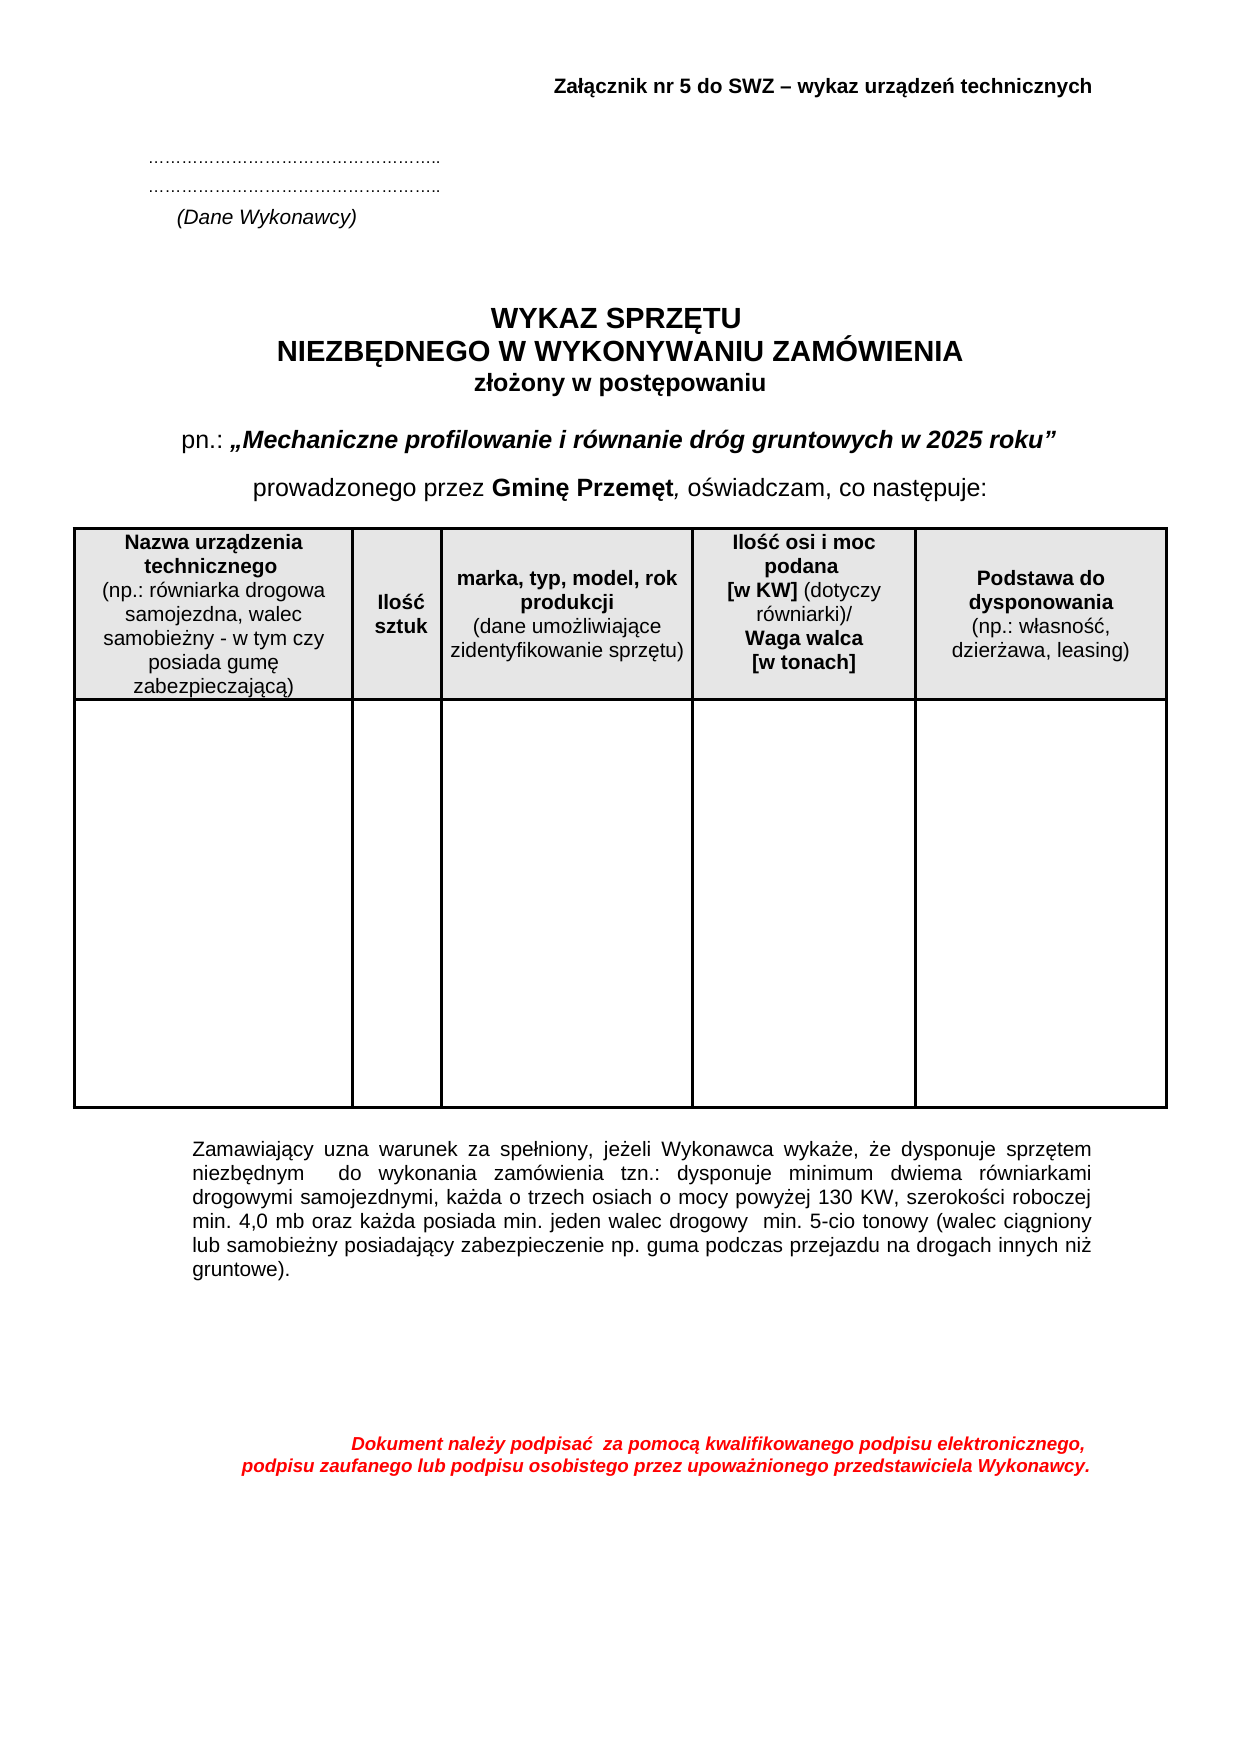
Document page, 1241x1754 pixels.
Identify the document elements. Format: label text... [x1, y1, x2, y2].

table_header Nazwa urządzenia technicznego (np.: równiarka drogowa samojezdna, walec samobieżny - w tym czy posiada gumę zabezpieczającą) [76, 530, 351, 698]
table_header Podstawa do dysponowania (np.: własność, dzierżawa, leasing) [917, 530, 1165, 698]
table_header Ilość osi i moc podana [w KW] (dotyczy równiarki)/ Waga walca [w tonach] [694, 530, 914, 698]
table_cell [694, 701, 914, 1106]
text (Dane Wykonawcy) [148, 205, 1093, 229]
text prowadzonego przez Gminę Przemęt, oświadczam, co następuje: [148, 473, 1093, 502]
text Dokument należy podpisać za pomocą kwalifikowanego podpisu elektronicznego, podpisu zaufanego lub podpisu osobistego przez upoważnionego przedstawiciela Wykonawcy. [148, 1433, 1093, 1476]
text złożony w postępowaniu [148, 368, 1093, 397]
text WYKAZ SPRZĘTU NIEZBĘDNEGO W WYKONYWANIU ZAMÓWIENIA [148, 301, 1093, 368]
table_cell [917, 701, 1165, 1106]
text …………………………………………….. [148, 148, 1093, 167]
text …………………………………………….. [148, 176, 1093, 196]
table_cell [76, 701, 351, 1106]
table_header marka, typ, model, rok produkcji (dane umożliwiające zidentyfikowanie sprzętu) [443, 530, 691, 698]
table_header Ilość sztuk [354, 530, 440, 698]
table_cell [354, 701, 440, 1106]
table_cell [443, 701, 691, 1106]
list Zamawiający uzna warunek za spełniony, jeżeli Wykonawca wykaże, że dysponuje sprzętem niezbędnym do wykonania zamówienia tzn.: dysponuje minimum dwiema równiarkami drogowymi samojezdnymi, każda o trzech osiach o mocy powyżej 130 KW, szerokości roboczej min. 4,0 mb oraz każda posiada min. jeden walec drogowy min. 5-cio tonowy (walec ciągniony lub samobieżny posiadający zabezpieczenie np. guma podczas przejazdu na drogach innych niż gruntowe). [192, 1137, 1093, 1280]
text pn.: „Mechaniczne profilowanie i równanie dróg gruntowych w 2025 roku” [148, 426, 1093, 454]
